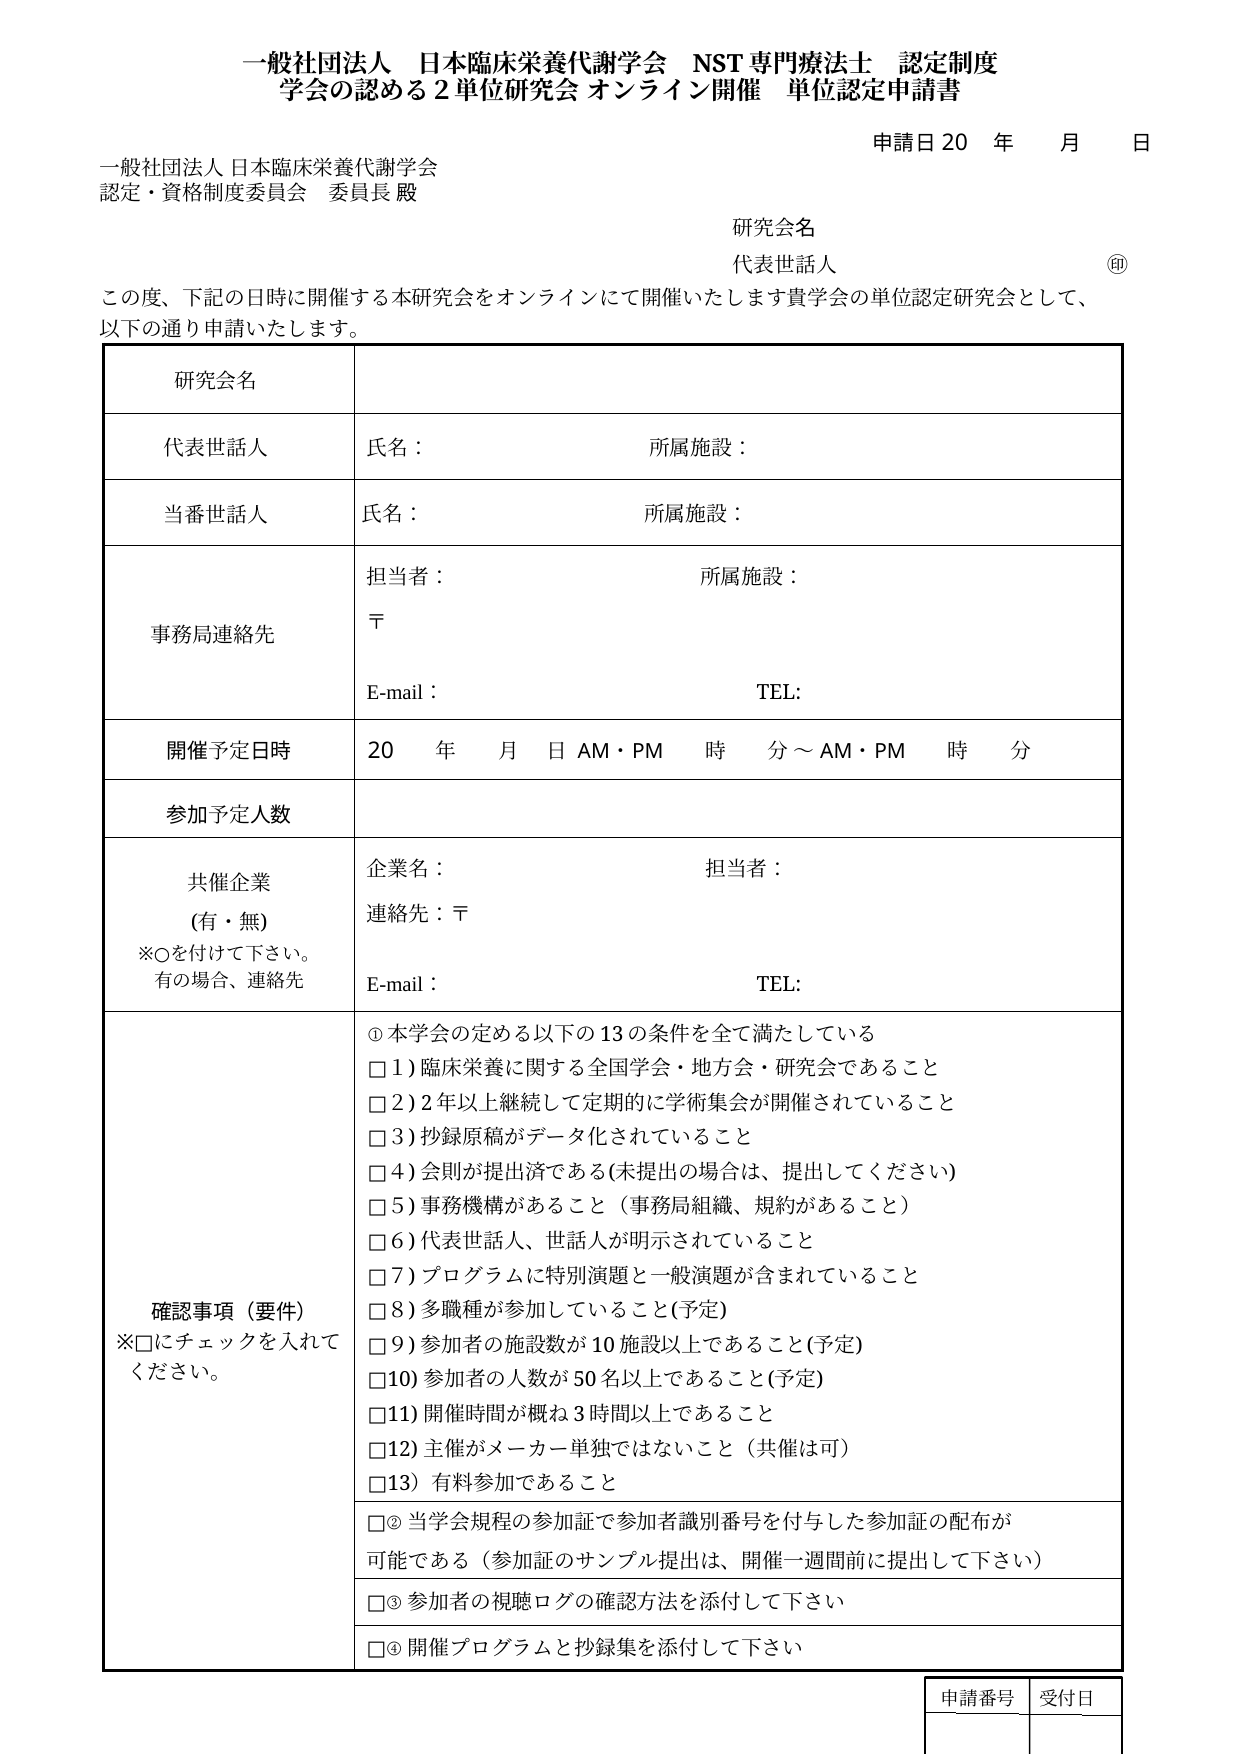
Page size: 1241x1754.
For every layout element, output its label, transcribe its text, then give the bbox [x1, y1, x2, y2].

table_cell 氏名： 所属施設： [355, 480, 1121, 545]
text 一般社団法人 日本臨床栄養代謝学会 NST専門療法士 認定制度 [89, 48, 1152, 79]
table_cell 企業名： 担当者： 連絡先：〒 E-mail： TEL: [355, 838, 1121, 1011]
table_header [355, 346, 1121, 412]
table_cell 当番世話人 [105, 480, 354, 545]
table_cell □② 当学会規程の参加証で参加者識別番号を付与した参加証の配布が 可能である（参加証のサンプル提出は、開催一週間前に提出して下さい） [355, 1502, 1121, 1578]
text 一般社団法人 日本臨床栄養代謝学会 [89, 155, 1152, 180]
table_cell 氏名： 所属施設： [355, 414, 1121, 478]
table_cell □④ 開催プログラムと抄録集を添付して下さい [355, 1626, 1121, 1669]
table_header 研究会名 [105, 346, 354, 412]
table_cell ①本学会の定める以下の13の条件を全て満たしている □１) 臨床栄養に関する全国学会・地方会・研究会であること □２) 2年以上継続して定期的に学術集会が開催されていること □３) 抄録原稿がデータ化されていること □４) 会則が提出済である(未提出の場合は、提出してください) □５) 事務機構があること（事務局組織、規約があること） □６) 代表世話人、世話人が明示されていること □７) プログラムに特別演題と一般演題が含まれていること □８) 多職種が参加していること(予定) □９) 参加者の施設数が10施設以上であること(予定) □10) 参加者の人数が50名以上であること(予定) □11) 開催時間が概ね3時間以上であること □12) 主催がメーカー単独ではないこと（共催は可） □13）有料参加であること [355, 1012, 1121, 1501]
table_cell 代表世話人 [105, 414, 354, 478]
table_cell [355, 780, 1121, 837]
table_cell 20 年 月 日 AM・PM 時 分 ～ AM・PM 時 分 [355, 720, 1121, 779]
table_cell □③ 参加者の視聴ログの確認方法を添付して下さい [355, 1579, 1121, 1624]
text 認定・資格制度委員会 委員長 殿 [89, 180, 1152, 205]
table_cell 事務局連絡先 [105, 546, 354, 719]
table_cell 開催予定日時 [105, 720, 354, 779]
text 学会の認める２単位研究会 オンライン開催 単位認定申請書 [89, 80, 1152, 105]
table_cell 確認事項（要件） ※□にチェックを入れてください。 [105, 1012, 354, 1669]
table_cell 担当者： 所属施設： 〒 E-mail： TEL: [355, 546, 1121, 719]
text 以下の通り申請いたします。 [89, 311, 1152, 343]
table_cell 共催企業 (有・無) ※○を付けて下さい。 有の場合、連絡先 [105, 838, 354, 1011]
table_cell 参加予定人数 [105, 780, 354, 837]
text 代表世話人 ㊞ [638, 243, 1152, 280]
text 申請日 20 年 月 日 [643, 130, 1152, 155]
text 研究会名 [638, 205, 1152, 243]
text この度、下記の日時に開催する本研究会をオンラインにて開催いたします貴学会の単位認定研究会として、 [89, 280, 1152, 311]
